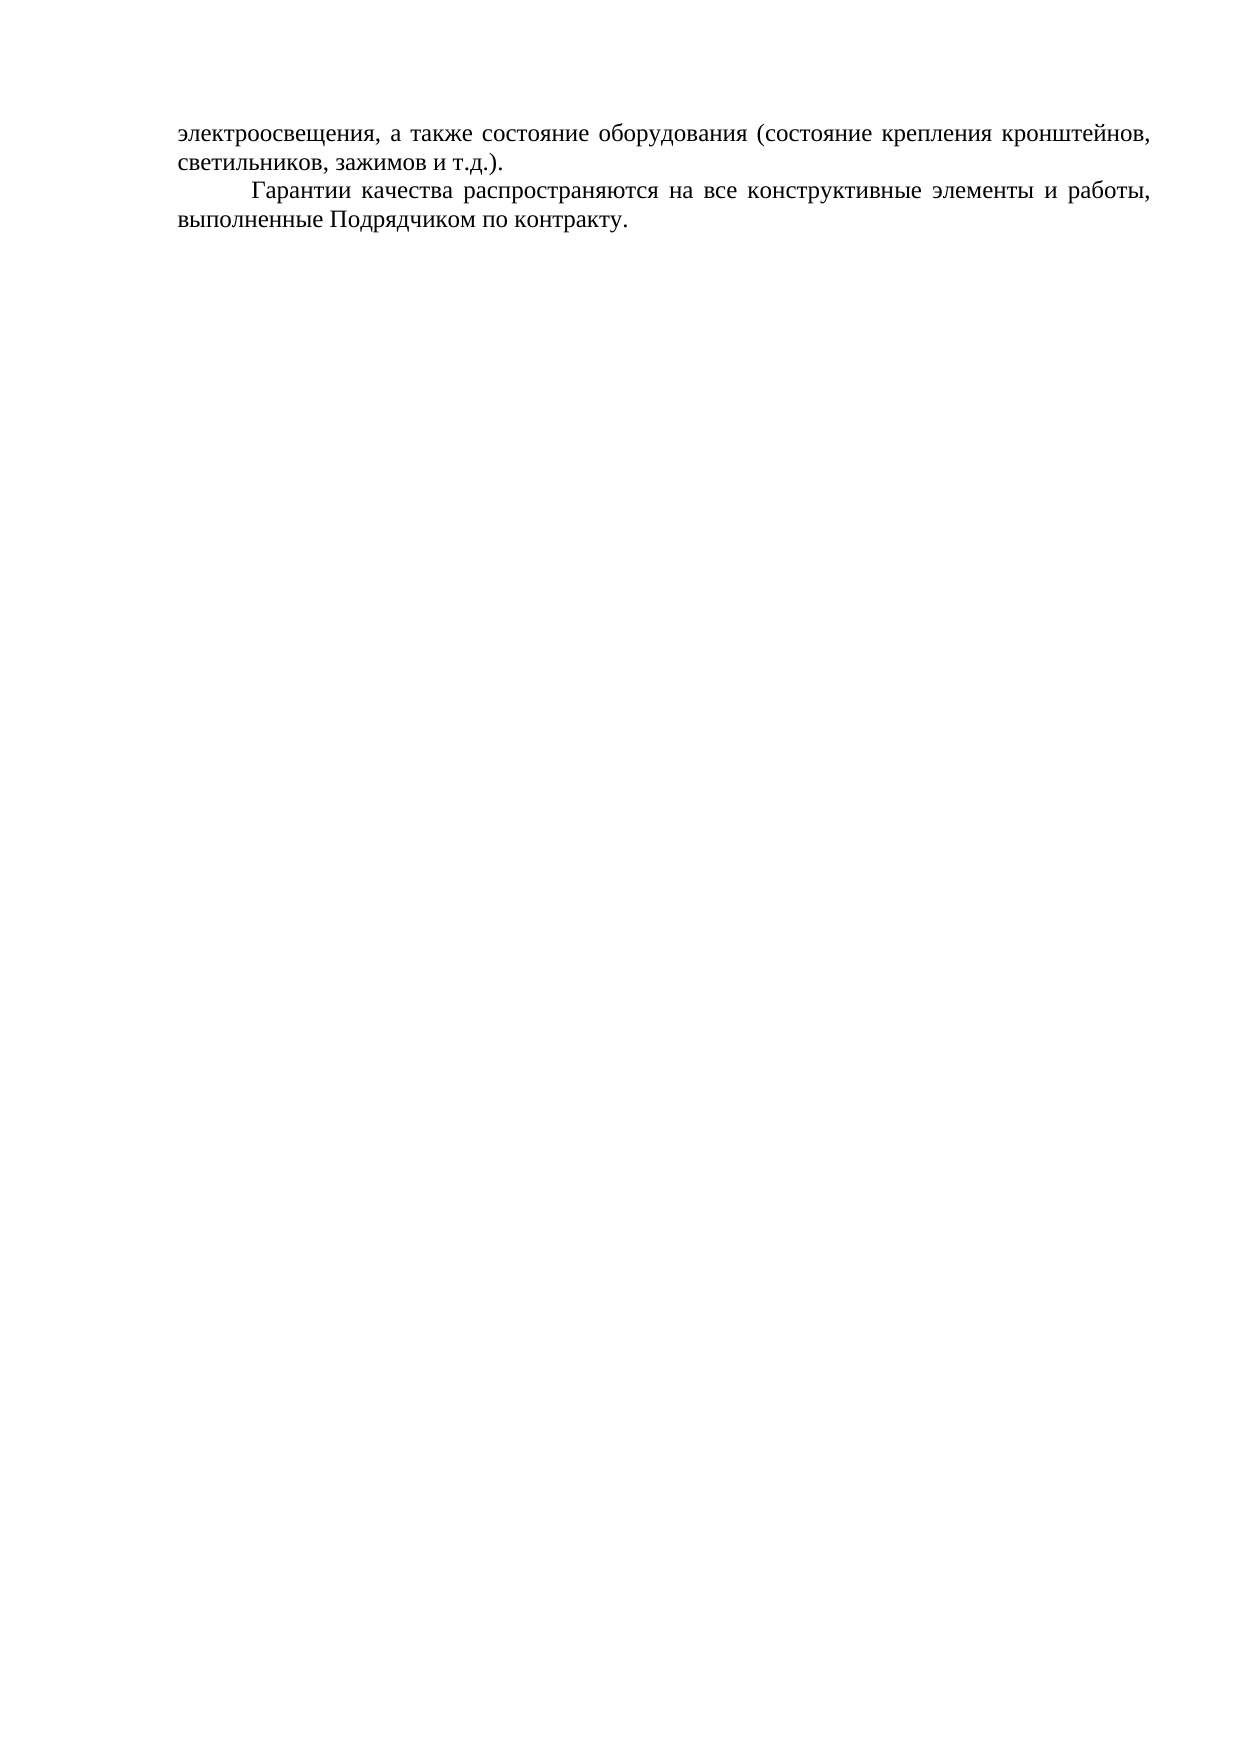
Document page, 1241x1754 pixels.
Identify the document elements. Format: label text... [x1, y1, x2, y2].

text Гарантии качества распространяются на все конструктивные элементы и работы, выполненные Подрядчиком по контракту. [177, 176, 1152, 233]
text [177, 118, 1152, 176]
